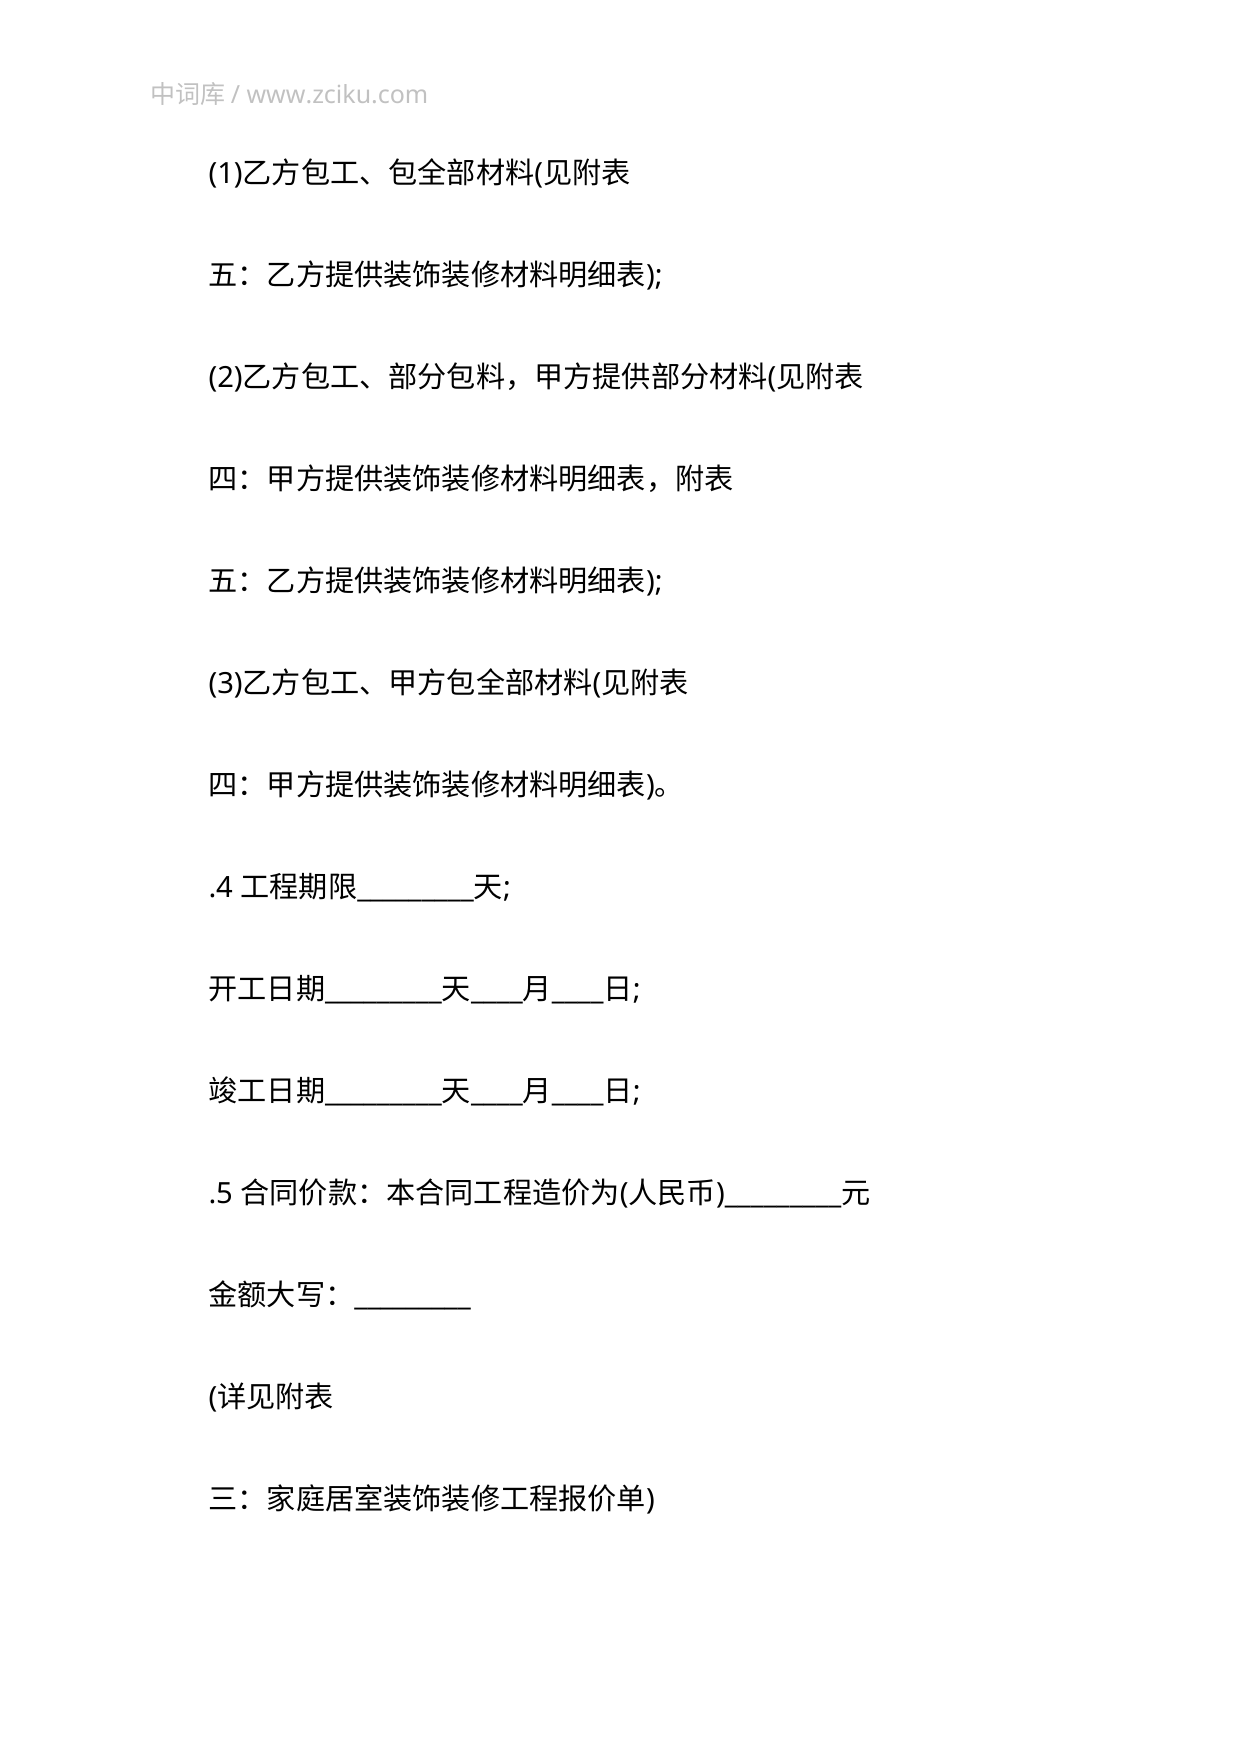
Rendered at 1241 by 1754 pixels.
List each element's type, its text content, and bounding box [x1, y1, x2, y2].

text .5 合同价款：本合同工程造价为(人民币)_________元 [150, 1169, 1090, 1212]
text 竣工日期_________天____月____日; [150, 1068, 1090, 1110]
text 五：乙方提供装饰装修材料明细表); [150, 558, 1090, 600]
text 五：乙方提供装饰装修材料明细表); [150, 252, 1090, 294]
text (详见附表 [150, 1373, 1090, 1416]
text 开工日期_________天____月____日; [150, 966, 1090, 1008]
text 金额大写：_________ [150, 1272, 1090, 1314]
text .4 工程期限_________天; [150, 864, 1090, 906]
text 四：甲方提供装饰装修材料明细表，附表 [150, 456, 1090, 498]
text 三：家庭居室装饰装修工程报价单) [150, 1476, 1090, 1518]
text 四：甲方提供装饰装修材料明细表)。 [150, 762, 1090, 804]
text (1)乙方包工、包全部材料(见附表 [150, 150, 1090, 192]
text (2)乙方包工、部分包料，甲方提供部分材料(见附表 [150, 354, 1090, 396]
text (3)乙方包工、甲方包全部材料(见附表 [150, 660, 1090, 702]
